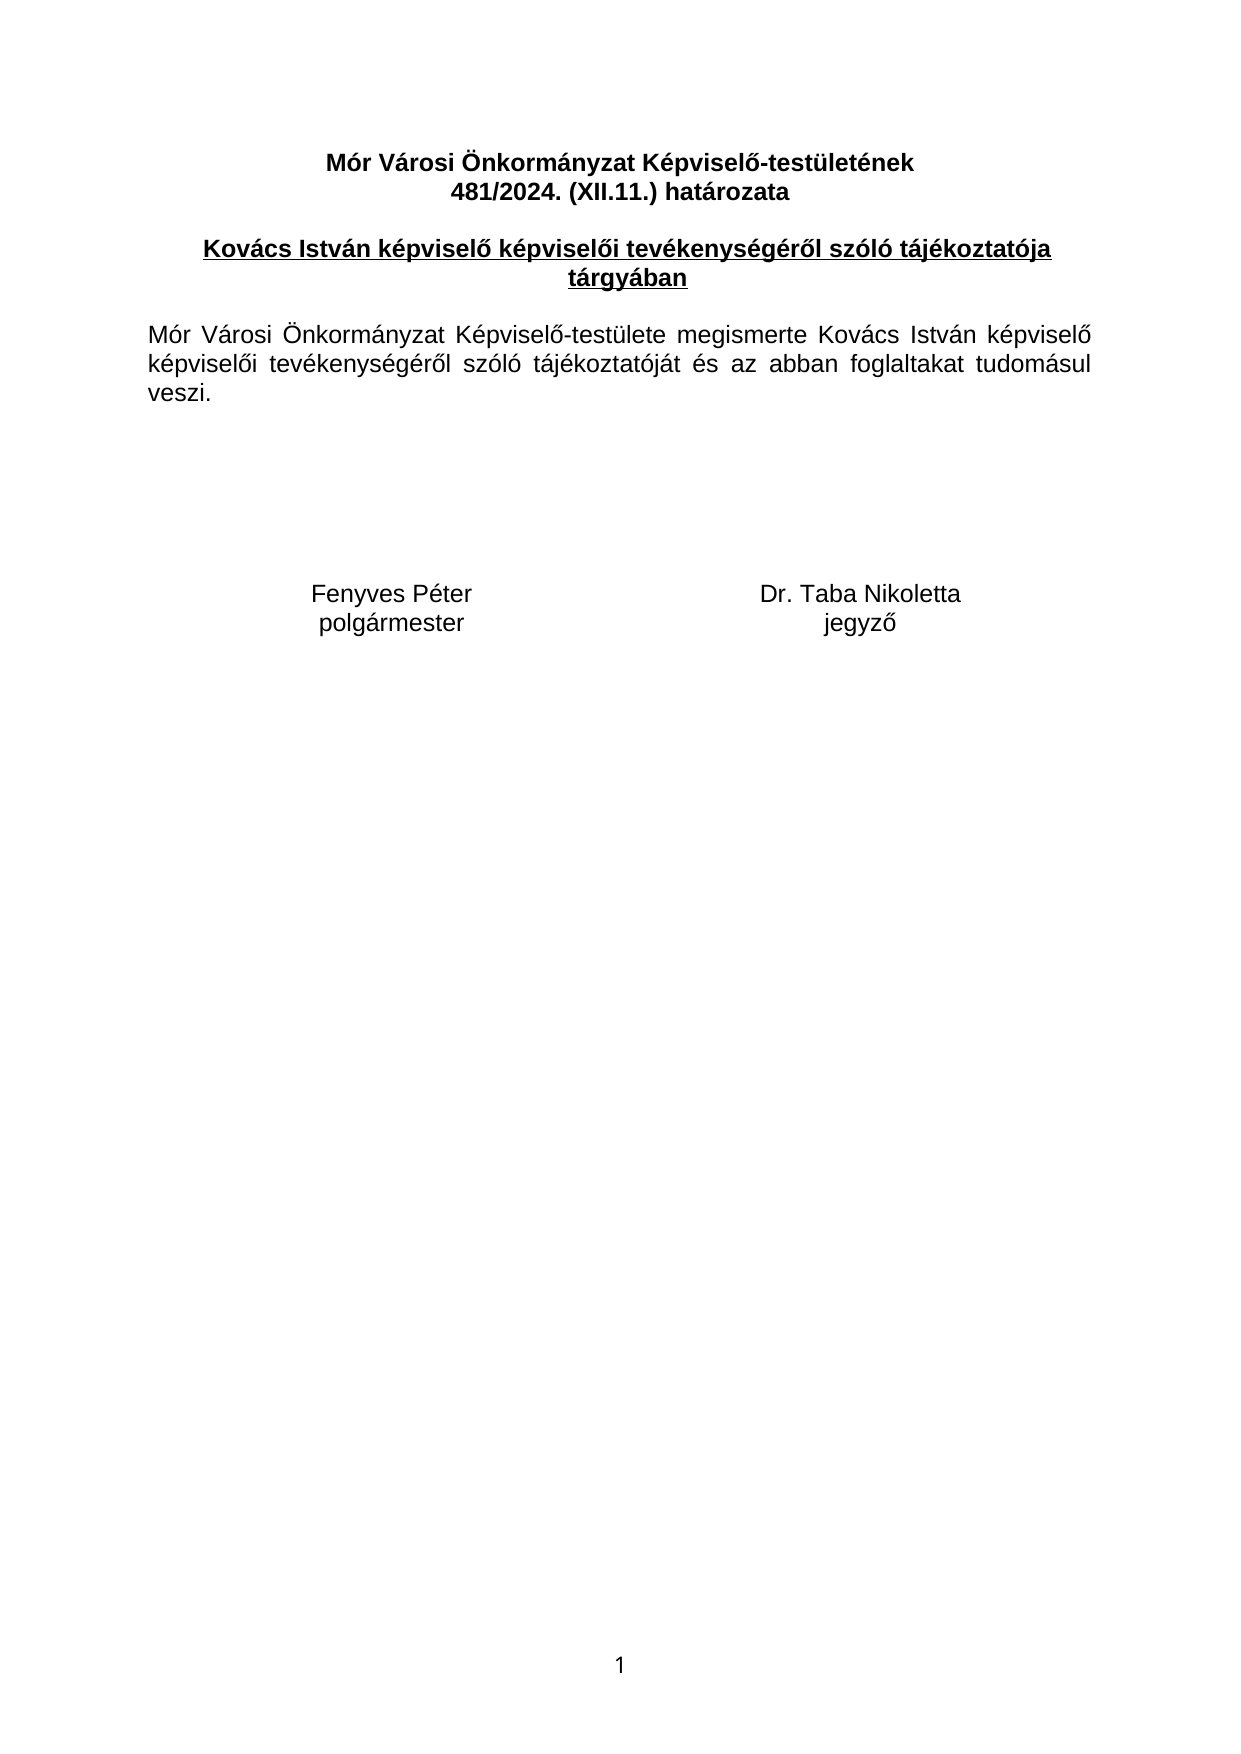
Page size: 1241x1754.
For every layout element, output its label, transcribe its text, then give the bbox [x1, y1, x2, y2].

text Mór Városi Önkormányzat Képviselő-testületének [148, 148, 1092, 176]
text Fenyves Péter Dr. Taba Nikoletta [148, 579, 1092, 608]
text Mór Városi Önkormányzat Képviselő-testülete megismerte Kovács István képviselő képviselői tevékenységéről szóló tájékoztatóját és az abban foglaltakat tudomásul veszi. [148, 320, 1092, 406]
text 481/2024. (XII.11.) határozata [148, 176, 1092, 205]
text polgármester jegyző [148, 608, 1092, 636]
text Kovács István képviselő képviselői tevékenységéről szóló tájékoztatója tárgyában [162, 234, 1092, 291]
